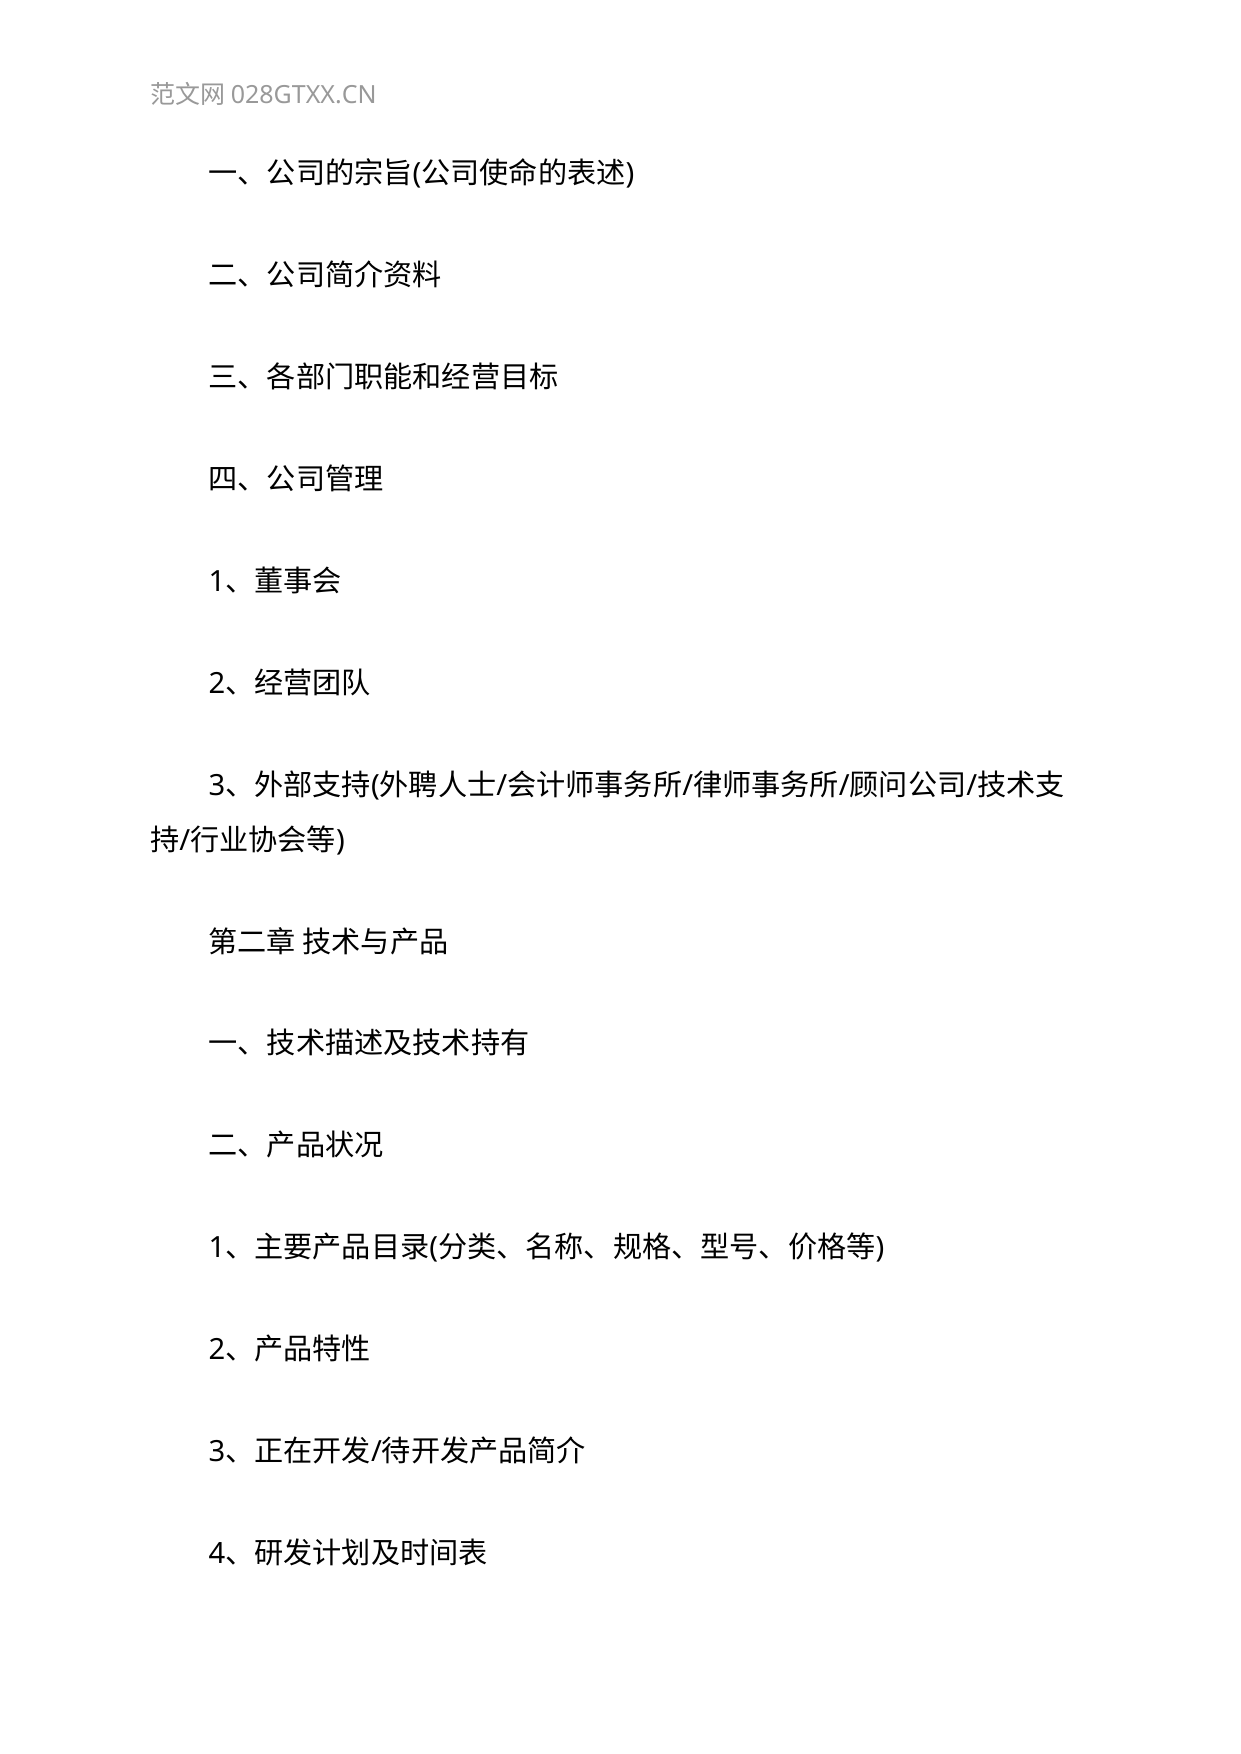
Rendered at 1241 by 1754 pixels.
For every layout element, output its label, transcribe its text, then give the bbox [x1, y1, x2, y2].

text 二、产品状况 [150, 1122, 1090, 1164]
text 二、公司简介资料 [150, 252, 1090, 294]
text 3、外部支持(外聘人士/会计师事务所/律师事务所/顾问公司/技术支持/行业协会等) [150, 761, 1090, 859]
text 三、各部门职能和经营目标 [150, 354, 1090, 396]
text 第二章 技术与产品 [150, 918, 1090, 961]
text 2、经营团队 [150, 659, 1090, 702]
text 一、公司的宗旨(公司使命的表述) [150, 150, 1090, 192]
text 2、产品特性 [150, 1326, 1090, 1368]
text 一、技术描述及技术持有 [150, 1020, 1090, 1062]
text 1、主要产品目录(分类、名称、规格、型号、价格等) [150, 1223, 1090, 1266]
text 4、研发计划及时间表 [150, 1529, 1090, 1572]
text 四、公司管理 [150, 456, 1090, 498]
text 1、董事会 [150, 557, 1090, 600]
text 3、正在开发/待开发产品简介 [150, 1427, 1090, 1470]
